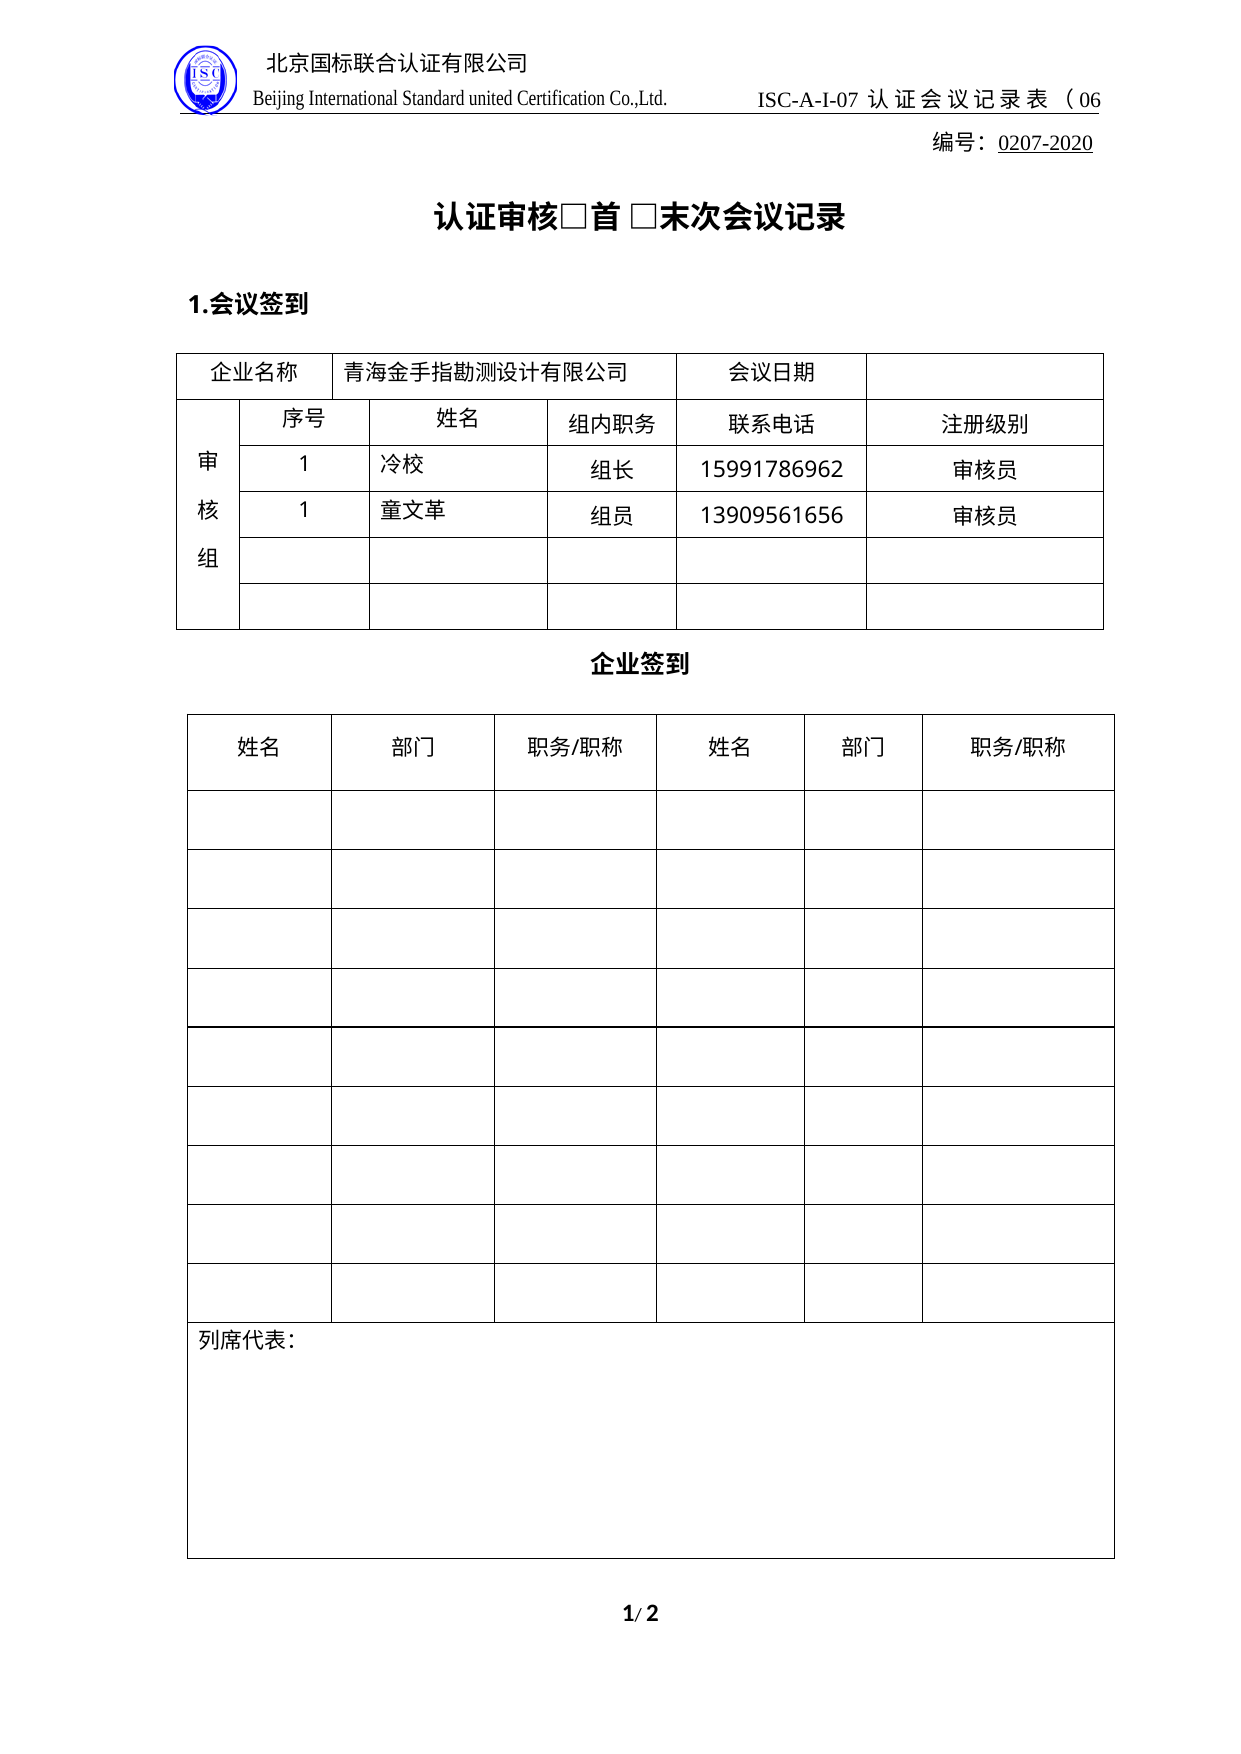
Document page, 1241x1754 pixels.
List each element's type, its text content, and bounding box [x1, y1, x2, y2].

table_header 姓名 [657, 715, 804, 790]
table_cell [657, 1028, 804, 1086]
table_cell [332, 1087, 494, 1144]
table_cell [657, 969, 804, 1026]
table_cell [657, 1146, 804, 1204]
table_cell [805, 909, 922, 967]
table_cell [332, 1146, 494, 1204]
table_cell 1 [240, 446, 369, 491]
table_cell 审核员 [867, 446, 1103, 491]
table_header 部门 [805, 715, 922, 790]
table_cell [188, 791, 331, 849]
table_cell [657, 909, 804, 967]
table_header 职务/职称 [495, 715, 656, 790]
table_cell [923, 791, 1114, 849]
text 1.会议签到 [187, 270, 1093, 335]
table_header 姓名 [188, 715, 331, 790]
table_cell [923, 1264, 1114, 1322]
table_cell [657, 1087, 804, 1144]
table_header 青海金手指勘测设计有限公司 [333, 354, 676, 399]
table_cell [188, 1087, 331, 1144]
table_header 企业名称 [177, 354, 332, 399]
table_cell [495, 1264, 656, 1322]
table_cell [923, 1146, 1114, 1204]
table_cell [495, 909, 656, 967]
table_cell [370, 584, 547, 629]
table_cell [495, 791, 656, 849]
table_cell 审核员 [867, 492, 1103, 537]
table_cell [332, 850, 494, 908]
table_cell 童文革 [370, 492, 547, 537]
table_cell [657, 1264, 804, 1322]
table_cell [923, 850, 1114, 908]
table_cell [923, 1087, 1114, 1144]
table_cell [188, 1264, 331, 1322]
table_cell [332, 1028, 494, 1086]
table_cell [805, 791, 922, 849]
table_cell 列席代表： [188, 1323, 1114, 1558]
table_cell [657, 791, 804, 849]
table_cell [805, 1087, 922, 1144]
table_cell [188, 1028, 331, 1086]
table_cell [923, 1028, 1114, 1086]
table_cell [677, 584, 866, 629]
table_cell [867, 538, 1103, 583]
text 编号：0207-2020 [187, 125, 1093, 157]
table_cell [495, 969, 656, 1026]
table_cell [332, 969, 494, 1026]
table_cell [495, 1146, 656, 1204]
table_cell 1 [240, 492, 369, 537]
table_cell [332, 791, 494, 849]
table_cell 组员 [548, 492, 676, 537]
table_cell [805, 1146, 922, 1204]
table_cell 联系电话 [677, 400, 866, 445]
table_cell [240, 538, 369, 583]
table_cell [188, 1205, 331, 1263]
table_cell [495, 1087, 656, 1144]
table_cell [240, 584, 369, 629]
table_header 职务/职称 [923, 715, 1114, 790]
table_cell [923, 969, 1114, 1026]
table_cell [370, 538, 547, 583]
table_cell [188, 909, 331, 967]
table_cell 审核组 [177, 400, 239, 629]
table_cell [805, 969, 922, 1026]
table_header 部门 [332, 715, 494, 790]
table_cell [188, 969, 331, 1026]
table_cell [805, 850, 922, 908]
table_cell [867, 584, 1103, 629]
table_cell [805, 1264, 922, 1322]
table_header 会议日期 [677, 354, 866, 399]
table_cell [332, 1264, 494, 1322]
table_cell [495, 850, 656, 908]
table_cell [677, 538, 866, 583]
table_cell [188, 850, 331, 908]
table_header [867, 354, 1103, 399]
table_cell [495, 1205, 656, 1263]
text 认证审核□首 □末次会议记录 [187, 182, 1093, 247]
table_cell [548, 584, 676, 629]
table_cell 15991786962 [677, 446, 866, 491]
table_cell [548, 538, 676, 583]
table_cell 姓名 [370, 400, 547, 445]
table_cell [332, 1205, 494, 1263]
table_cell 冷校 [370, 446, 547, 491]
table_cell [923, 1205, 1114, 1263]
text 企业签到 [187, 630, 1093, 695]
table_cell [188, 1146, 331, 1204]
table_cell [495, 1028, 656, 1086]
picture [173, 45, 237, 114]
table_cell [657, 1205, 804, 1263]
table_cell [805, 1205, 922, 1263]
table_cell 序号 [240, 400, 369, 445]
table_cell 组内职务 [548, 400, 676, 445]
table_cell [923, 909, 1114, 967]
table_cell 组长 [548, 446, 676, 491]
table_cell [332, 909, 494, 967]
table_cell [657, 850, 804, 908]
table_cell 注册级别 [867, 400, 1103, 445]
table_cell 13909561656 [677, 492, 866, 537]
table_cell [805, 1028, 922, 1086]
